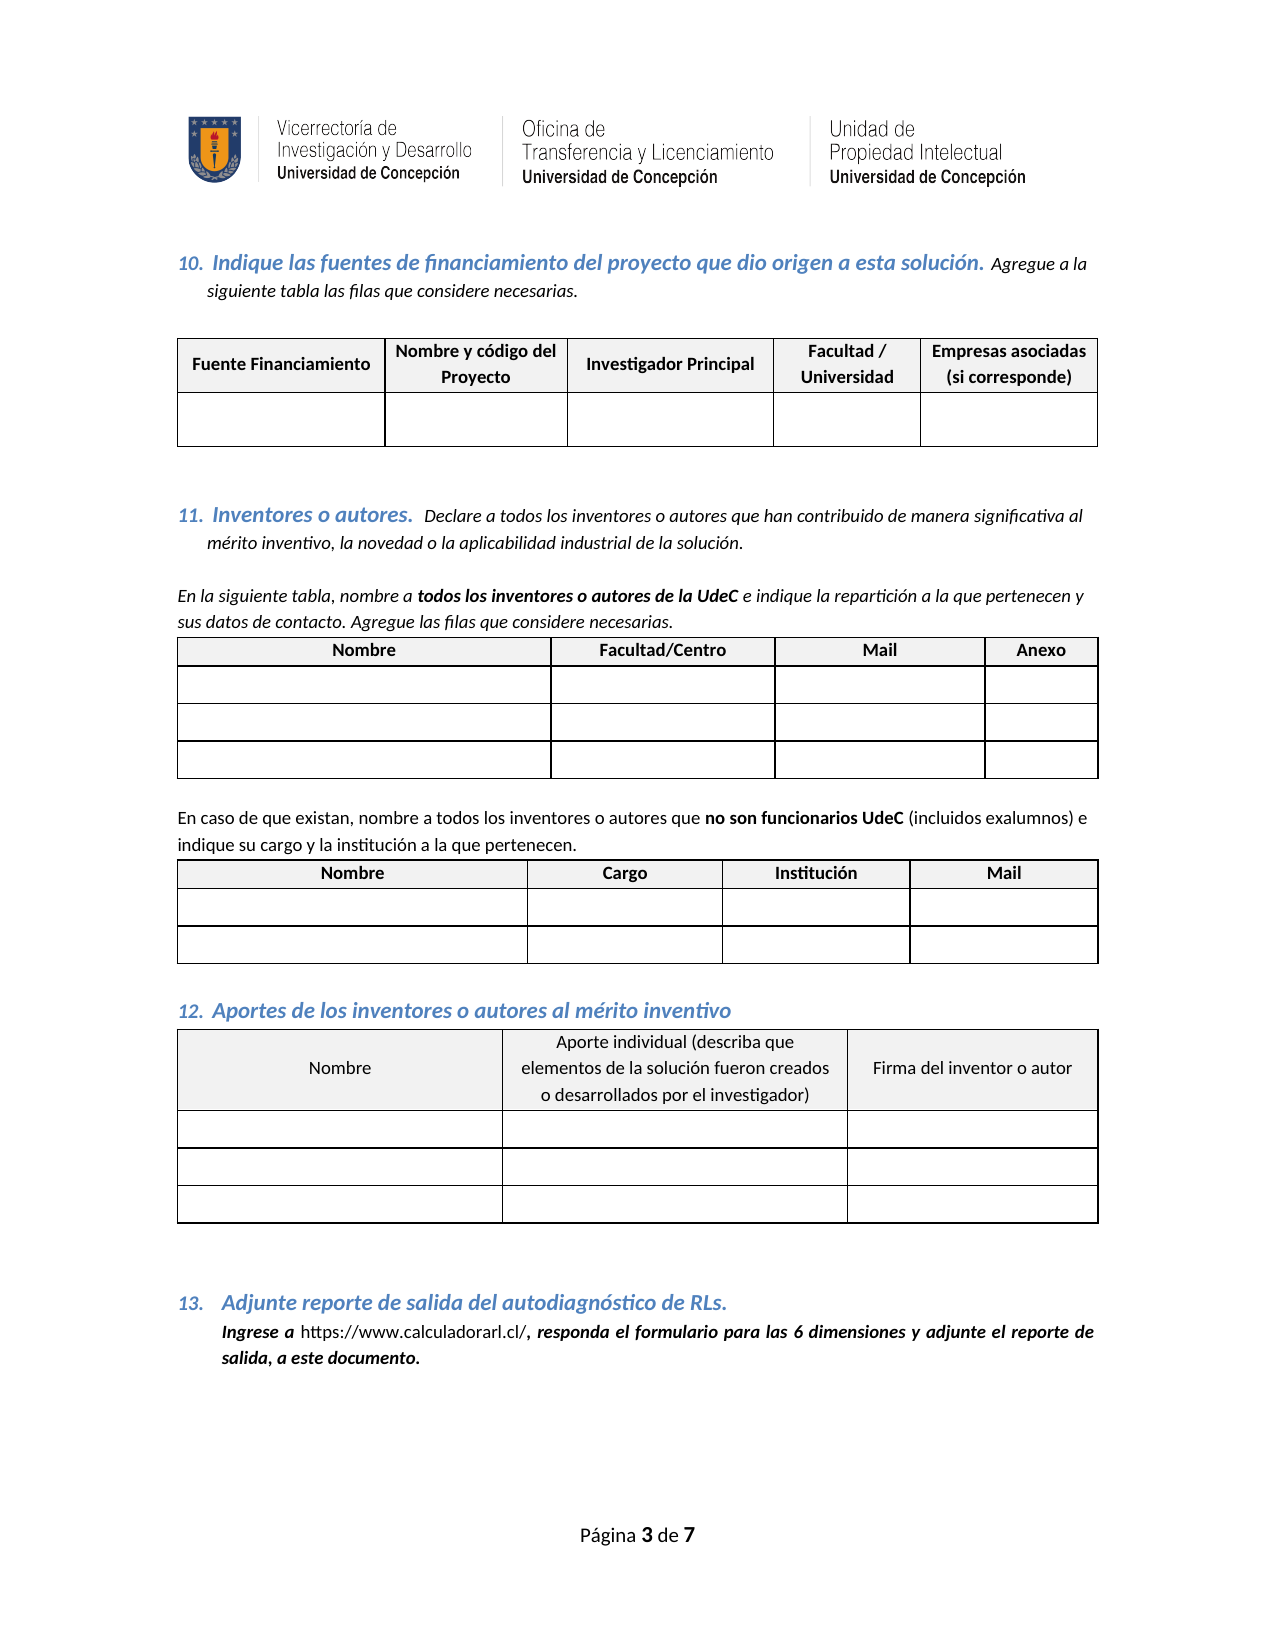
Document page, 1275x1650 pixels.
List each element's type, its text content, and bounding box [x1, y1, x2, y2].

table_cell [178, 393, 384, 446]
text En caso de que existan, nombre a todos los inventores o autores que no son funcionarios UdeC (incluidos exalumnos) e indique su cargo y la institución a la que pertenecen. [177, 807, 1098, 856]
table_cell [552, 704, 774, 740]
table_header Mail [776, 638, 984, 665]
table_header Aporte individual (describa que elementos de la solución fueron creados o desarrollados por el investigador) [503, 1030, 847, 1109]
table_cell [503, 1111, 847, 1147]
table_cell [503, 1186, 847, 1222]
table_header Facultad / Universidad [774, 339, 920, 392]
picture [495, 116, 774, 192]
table_header Nombre y código del Proyecto [386, 339, 567, 392]
list Indique las fuentes de financiamiento del proyecto que dio origen a esta solución. Agregue a la siguiente tabla las filas que considere necesarias. [177, 248, 1098, 302]
table_cell [386, 393, 567, 446]
table_cell [178, 704, 550, 740]
table_cell [774, 393, 920, 446]
table_cell [911, 927, 1097, 963]
table_cell [528, 889, 722, 925]
picture [188, 116, 472, 187]
table_cell [776, 704, 984, 740]
table_cell [503, 1149, 847, 1184]
list Ingrese a https://www.calculadorarl.cl/, responda el formulario para las 6 dimensiones y adjunte el reporte de salida, a este documento. [222, 1320, 1098, 1369]
table_cell [848, 1186, 1097, 1222]
table_cell [848, 1149, 1097, 1184]
table_cell [776, 742, 984, 777]
table_header Empresas asociadas (si corresponde) [921, 339, 1097, 392]
table_cell [921, 393, 1097, 446]
table_cell [178, 667, 550, 702]
table_cell [178, 1149, 502, 1184]
table_cell [986, 667, 1097, 702]
list En la siguiente tabla, nombre a todos los inventores o autores de la UdeC e indique la repartición a la que pertenecen y sus datos de contacto. Agregue las filas que considere necesarias. [177, 584, 1098, 633]
table_cell [723, 889, 909, 925]
table_cell [911, 889, 1097, 925]
table_header Investigador Principal [568, 339, 773, 392]
table_header Fuente Financiamiento [178, 339, 384, 392]
table_header Facultad/Centro [552, 638, 774, 665]
table_header Nombre [178, 1030, 502, 1109]
list Aportes de los inventores o autores al mérito inventivo [177, 996, 1098, 1024]
table_cell [552, 667, 774, 702]
table_header Nombre [178, 861, 527, 888]
table_header Nombre [178, 638, 550, 665]
table_header Institución [723, 861, 909, 888]
table_cell [848, 1111, 1097, 1147]
list Inventores o autores. Declare a todos los inventores o autores que han contribuido de manera significativa al mérito inventivo, la novedad o la aplicabilidad industrial de la solución. [177, 500, 1098, 554]
table_header Mail [911, 861, 1097, 888]
table_cell [986, 742, 1097, 777]
table_cell [723, 927, 909, 963]
table_cell [552, 742, 774, 777]
table_cell [528, 927, 722, 963]
table_cell [776, 667, 984, 702]
table_cell [178, 927, 527, 963]
table_cell [178, 1111, 502, 1147]
table_cell [178, 742, 550, 777]
table_header Anexo [986, 638, 1097, 665]
table_header Cargo [528, 861, 722, 888]
table_cell [986, 704, 1097, 740]
picture [802, 116, 1026, 192]
table_cell [568, 393, 773, 446]
table_cell [178, 1186, 502, 1222]
list Adjunte reporte de salida del autodiagnóstico de RLs. [177, 1288, 1098, 1316]
table_cell [178, 889, 527, 925]
table_header Firma del inventor o autor [848, 1030, 1097, 1109]
